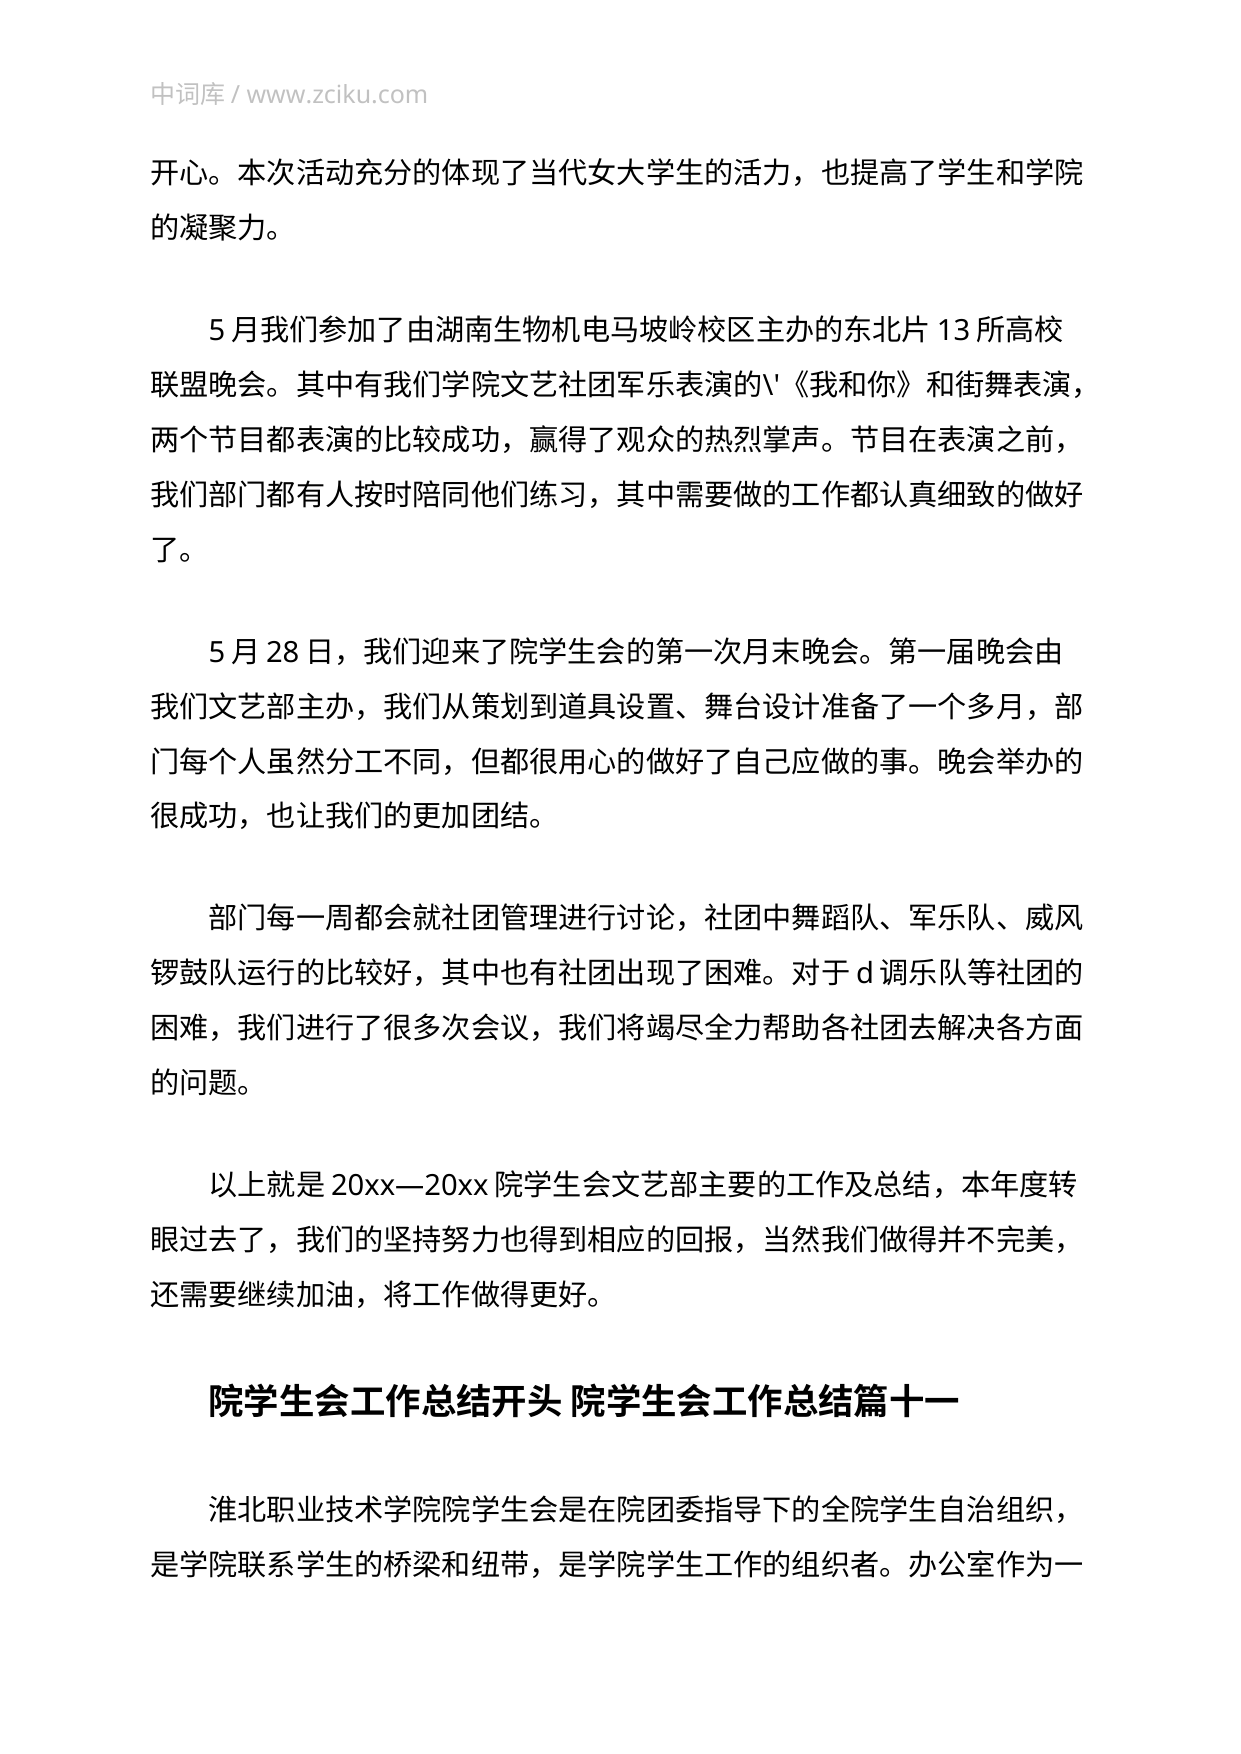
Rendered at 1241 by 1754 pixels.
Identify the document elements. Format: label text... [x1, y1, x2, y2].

text 院学生会工作总结开头 院学生会工作总结篇十一 [150, 1373, 1090, 1424]
text 部门每一周都会就社团管理进行讨论，社团中舞蹈队、军乐队、威风锣鼓队运行的比较好，其中也有社团出现了困难。对于d调乐队等社团的困难，我们进行了很多次会议，我们将竭尽全力帮助各社团去解决各方面的问题。 [150, 895, 1090, 1102]
text 5月我们参加了由湖南生物机电马坡岭校区主办的东北片13所高校联盟晚会。其中有我们学院文艺社团军乐表演的\'《我和你》和街舞表演，两个节目都表演的比较成功，赢得了观众的热烈掌声。节目在表演之前，我们部门都有人按时陪同他们练习，其中需要做的工作都认真细致的做好了。 [150, 307, 1090, 569]
text 5月28日，我们迎来了院学生会的第一次月末晚会。第一届晚会由我们文艺部主办，我们从策划到道具设置、舞台设计准备了一个多月，部门每个人虽然分工不同，但都很用心的做好了自己应做的事。晚会举办的很成功，也让我们的更加团结。 [150, 628, 1090, 835]
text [150, 1486, 1090, 1584]
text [150, 150, 1090, 247]
text 以上就是20xx―20xx院学生会文艺部主要的工作及总结，本年度转眼过去了，我们的坚持努力也得到相应的回报，当然我们做得并不完美，还需要继续加油，将工作做得更好。 [150, 1161, 1090, 1313]
